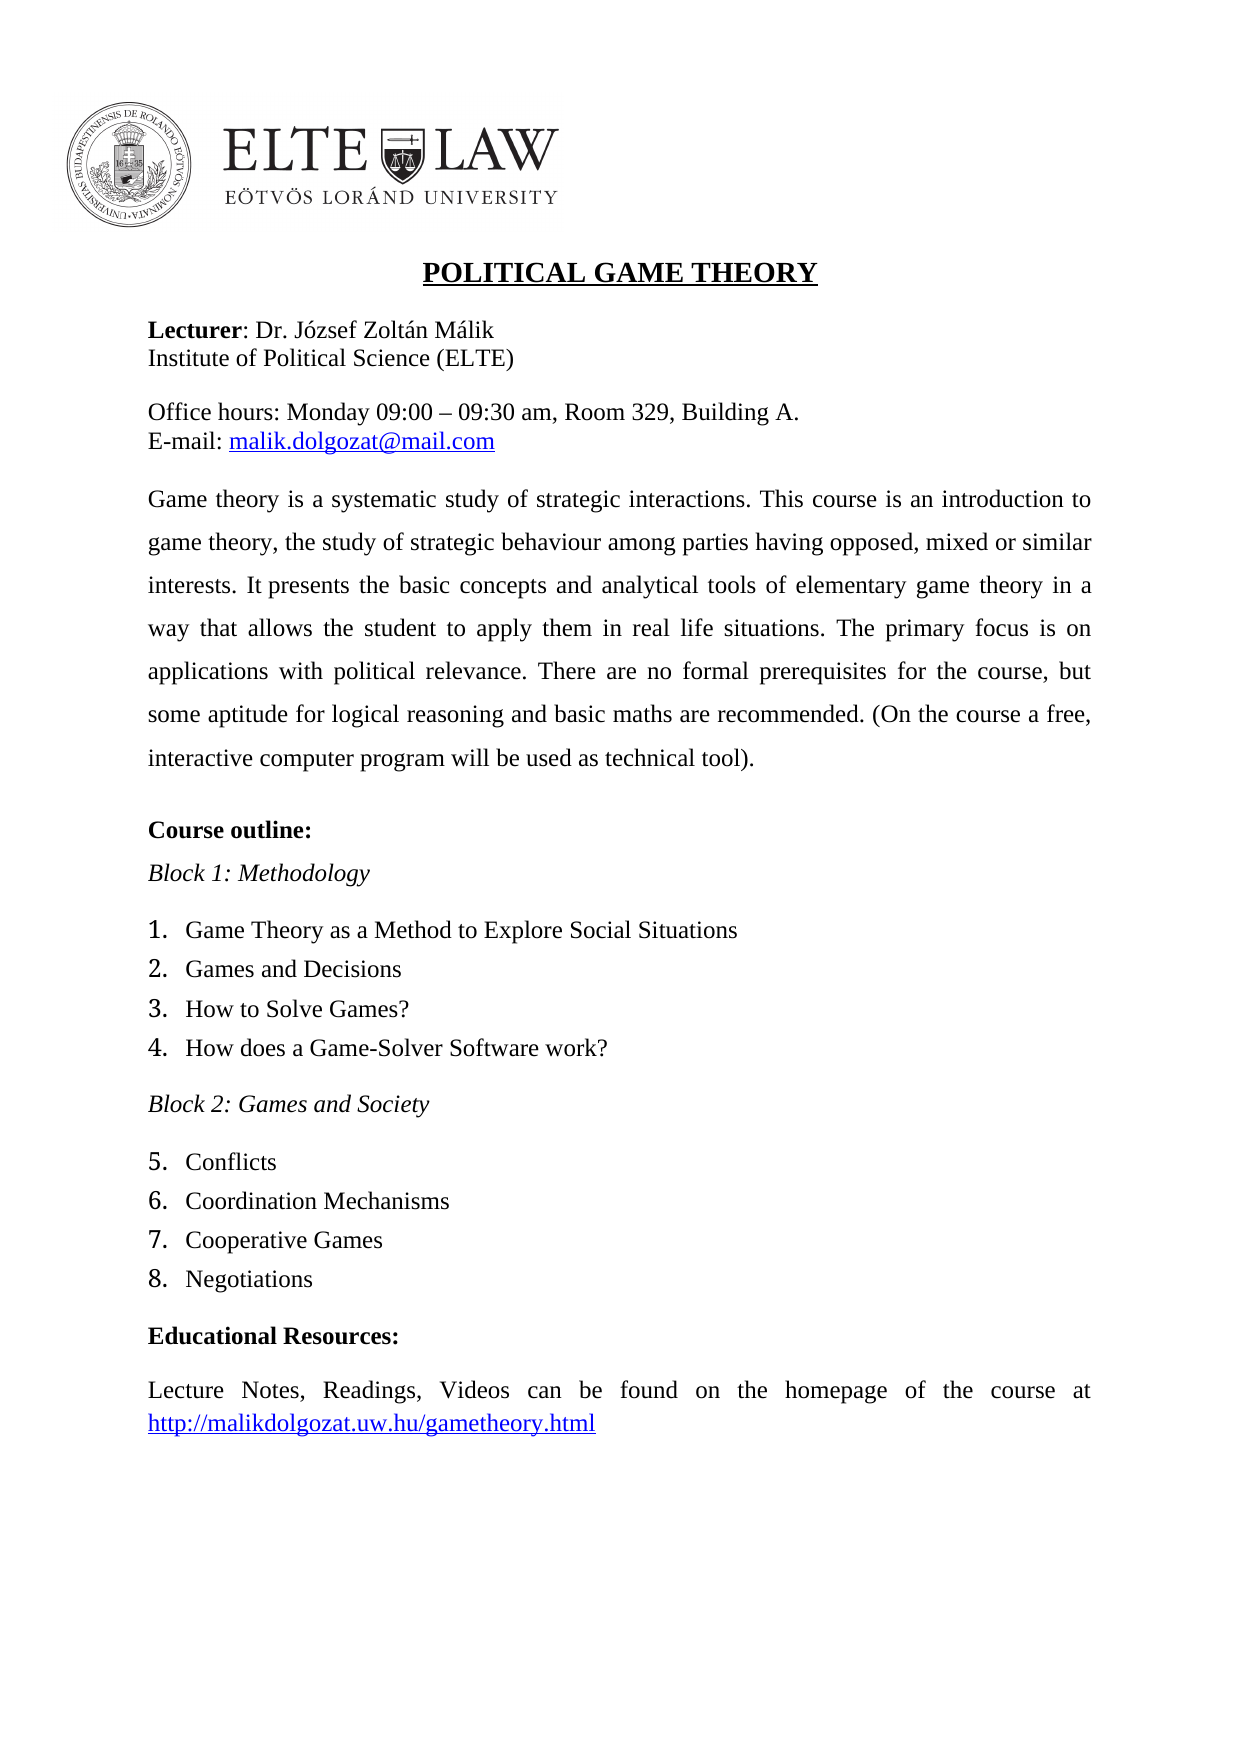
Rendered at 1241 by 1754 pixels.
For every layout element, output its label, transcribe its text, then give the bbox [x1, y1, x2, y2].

text Lecturer: Dr. József Zoltán Málik [148, 315, 1093, 343]
text POLITICAL GAME THEORY [148, 255, 1093, 289]
text E-mail: malik.dolgozat@mail.com [148, 426, 1093, 455]
list Game Theory as a Method to Explore Social Situations [148, 912, 1093, 946]
list Negotiations [148, 1261, 1093, 1295]
picture [51, 92, 564, 232]
list Games and Decisions [148, 951, 1093, 985]
list Cooperative Games [148, 1222, 1093, 1256]
text Block 1: Methodology [148, 858, 1093, 887]
text Office hours: Monday 09:00 – 09:30 am, Room 329, Building A. [148, 397, 1093, 426]
list How does a Game-Solver Software work? [148, 1029, 1093, 1063]
text Course outline: [148, 815, 1093, 844]
text Block 2: Games and Society [148, 1089, 1093, 1118]
list Conflicts [148, 1143, 1093, 1177]
text Lecture Notes, Readings, Videos can be found on the homepage of the course at http://malikdolgozat.uw.hu/gametheory.html [148, 1375, 1093, 1436]
text Game theory is a systematic study of strategic interactions. This course is an introduction to game theory, the study of strategic behaviour among parties having opposed, mixed or similar interests. It presents the basic concepts and analytical tools of elementary game theory in a way that allows the student to apply them in real life situations. The primary focus is on applications with political relevance. There are no formal prerequisites for the course, but some aptitude for logical reasoning and basic maths are recommended. (On the course a free, interactive computer program will be used as technical tool). [148, 484, 1093, 771]
list Coordination Mechanisms [148, 1182, 1093, 1217]
text Institute of Political Science (ELTE) [148, 343, 1093, 372]
list How to Solve Games? [148, 990, 1093, 1024]
text Educational Resources: [148, 1321, 1093, 1349]
